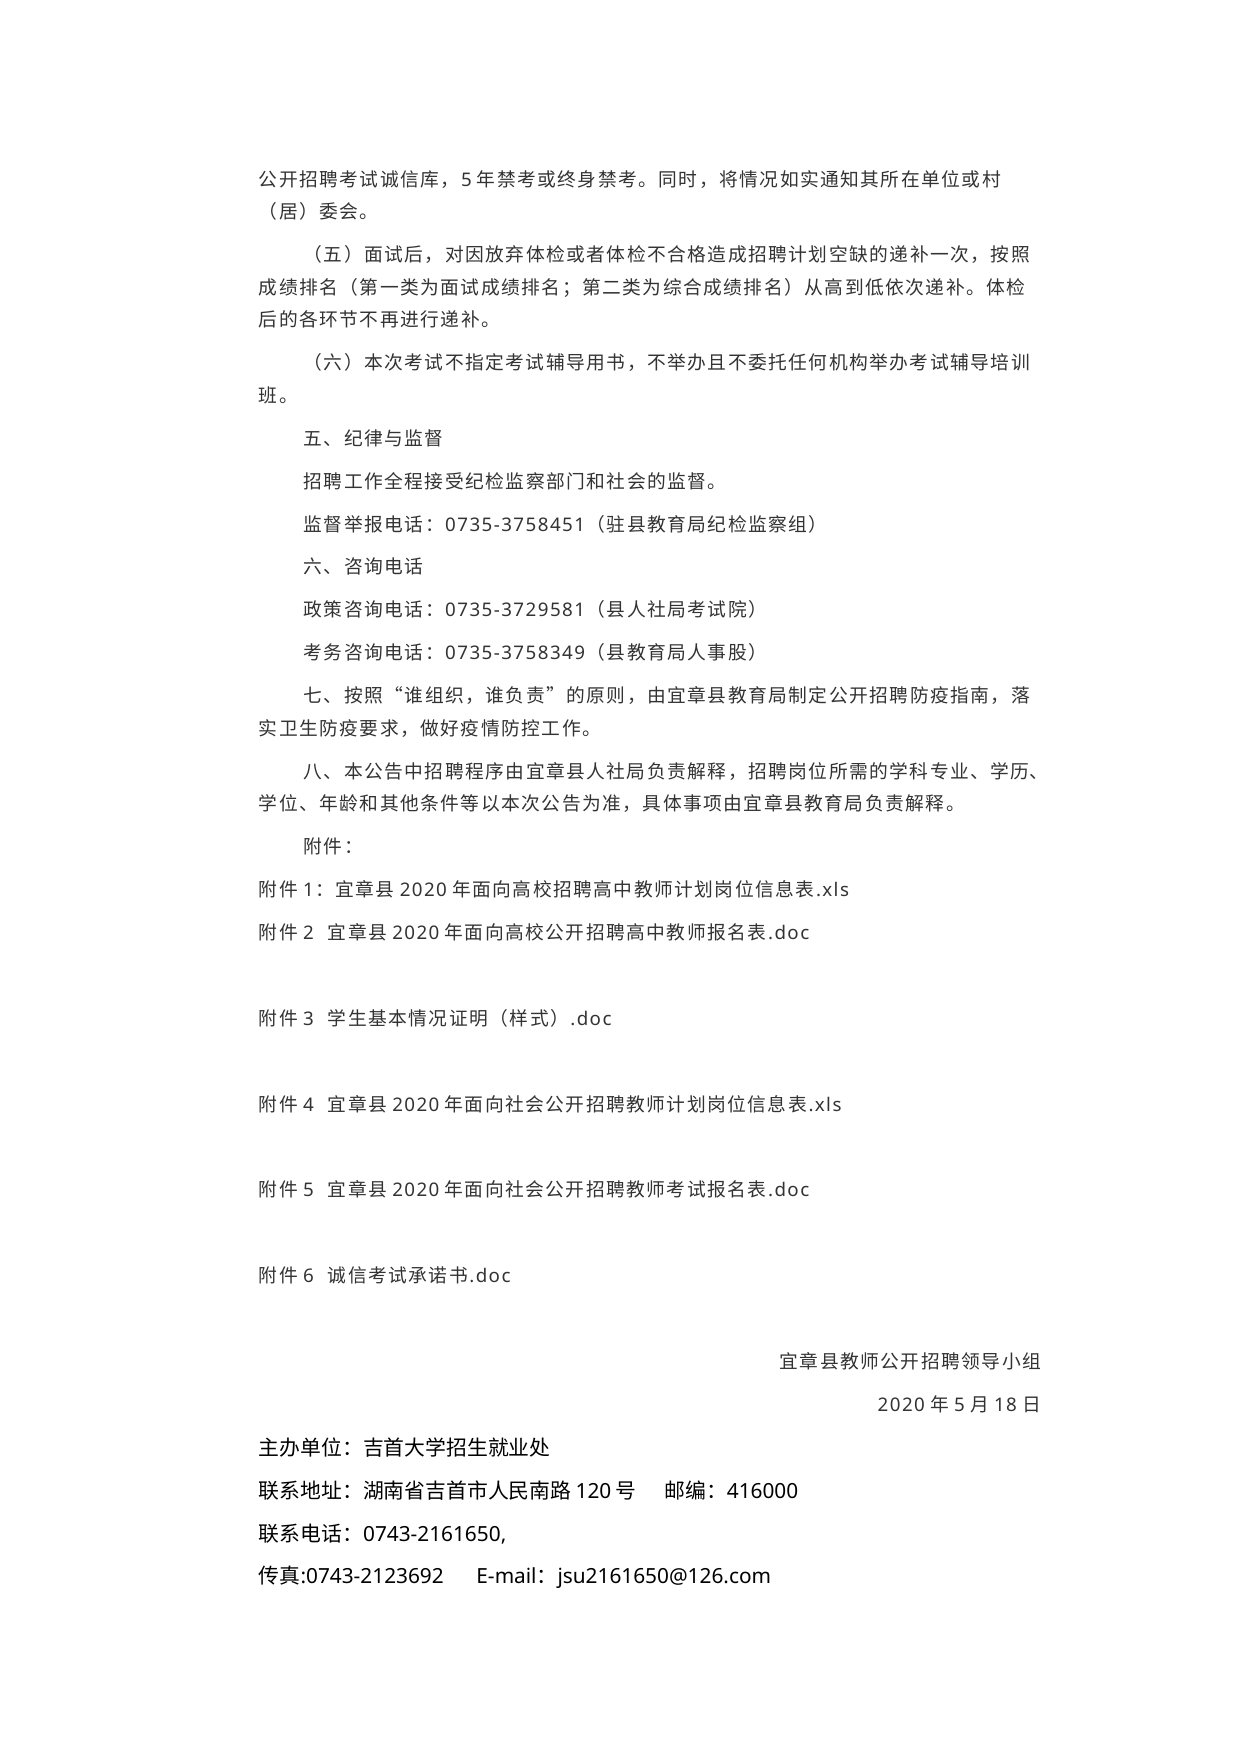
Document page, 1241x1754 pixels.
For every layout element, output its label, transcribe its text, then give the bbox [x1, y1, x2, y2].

text （五）面试后，对因放弃体检或者体检不合格造成招聘计划空缺的递补一次，按照成绩排名（第一类为面试成绩排名；第二类为综合成绩排名）从高到低依次递补。体检后的各环节不再进行递补。 [259, 237, 1041, 335]
text 六、咨询电话 [259, 549, 1041, 582]
text 七、按照“谁组织，谁负责”的原则，由宜章县教育局制定公开招聘防疫指南，落实卫生防疫要求，做好疫情防控工作。 [259, 678, 1041, 743]
text 监督举报电话：0735-3758451（驻县教育局纪检监察组） [259, 507, 1041, 539]
text 八、本公告中招聘程序由宜章县人社局负责解释，招聘岗位所需的学科专业、学历、学位、年龄和其他条件等以本次公告为准，具体事项由宜章县教育局负责解释。 [259, 754, 1041, 819]
text （六）本次考试不指定考试辅导用书，不举办且不委托任何机构举办考试辅导培训班。 [259, 345, 1041, 410]
text 附件2 宜章县2020年面向高校公开招聘高中教师报名表.doc [259, 915, 1041, 947]
text 联系地址：湖南省吉首市人民南路120号 邮编：416000 [259, 1473, 1041, 1505]
text 联系电话：0743-2161650, [259, 1516, 1041, 1548]
text 传真:0743-2123692 E-mail：jsu2161650@126.com [259, 1559, 1041, 1591]
text 附件1：宜章县2020年面向高校招聘高中教师计划岗位信息表.xls [259, 872, 1041, 904]
text 五、纪律与监督 [259, 421, 1041, 453]
text 附件5 宜章县2020年面向社会公开招聘教师考试报名表.doc [259, 1172, 1041, 1205]
text 宜章县教师公开招聘领导小组 [259, 1344, 1041, 1377]
text 附件3 学生基本情况证明（样式）.doc [259, 1001, 1041, 1033]
text 考务咨询电话：0735-3758349（县教育局人事股） [259, 635, 1041, 668]
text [259, 162, 1041, 227]
text 主办单位：吉首大学招生就业处 [259, 1430, 1041, 1462]
text 附件6 诚信考试承诺书.doc [259, 1258, 1041, 1291]
text 附件： [259, 829, 1041, 862]
text 2020年5月18日 [259, 1387, 1041, 1419]
text 招聘工作全程接受纪检监察部门和社会的监督。 [259, 464, 1041, 496]
text 政策咨询电话：0735-3729581（县人社局考试院） [259, 592, 1041, 625]
text 附件4 宜章县2020年面向社会公开招聘教师计划岗位信息表.xls [259, 1087, 1041, 1119]
